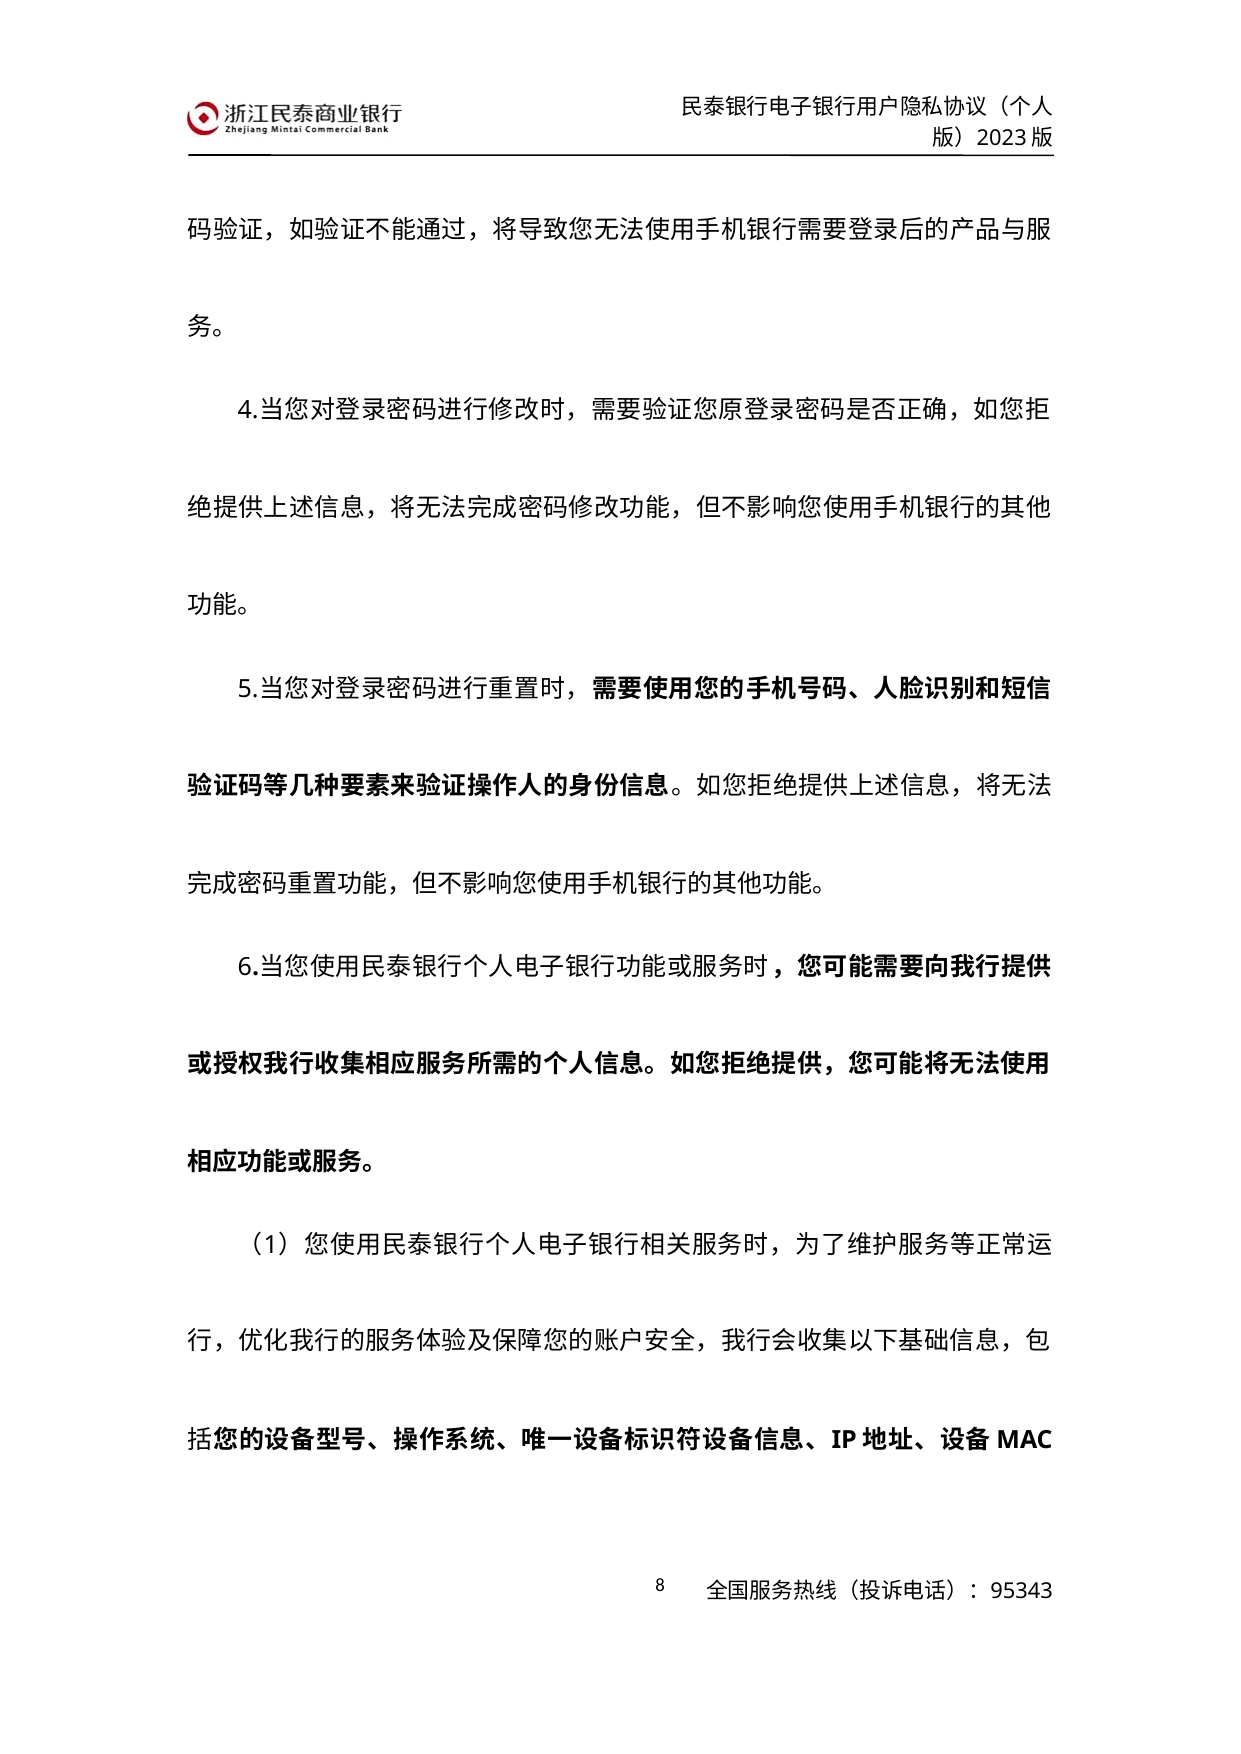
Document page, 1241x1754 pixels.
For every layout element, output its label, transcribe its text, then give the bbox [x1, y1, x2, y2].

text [187, 195, 1053, 357]
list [187, 1210, 1053, 1470]
text 4.当您对登录密码进行修改时，需要验证您原登录密码是否正确，如您拒绝提供上述信息，将无法完成密码修改功能，但不影响您使用手机银行的其他功能。 [187, 376, 1053, 636]
list 6.当您使用民泰银行个人电子银行功能或服务时，您可能需要向我行提供或授权我行收集相应服务所需的个人信息。如您拒绝提供，您可能将无法使用相应功能或服务。 [187, 932, 1053, 1192]
picture [185, 99, 405, 137]
text 5.当您对登录密码进行重置时，需要使用您的手机号码、人脸识别和短信验证码等几种要素来验证操作人的身份信息。如您拒绝提供上述信息，将无法完成密码重置功能，但不影响您使用手机银行的其他功能。 [187, 654, 1053, 914]
